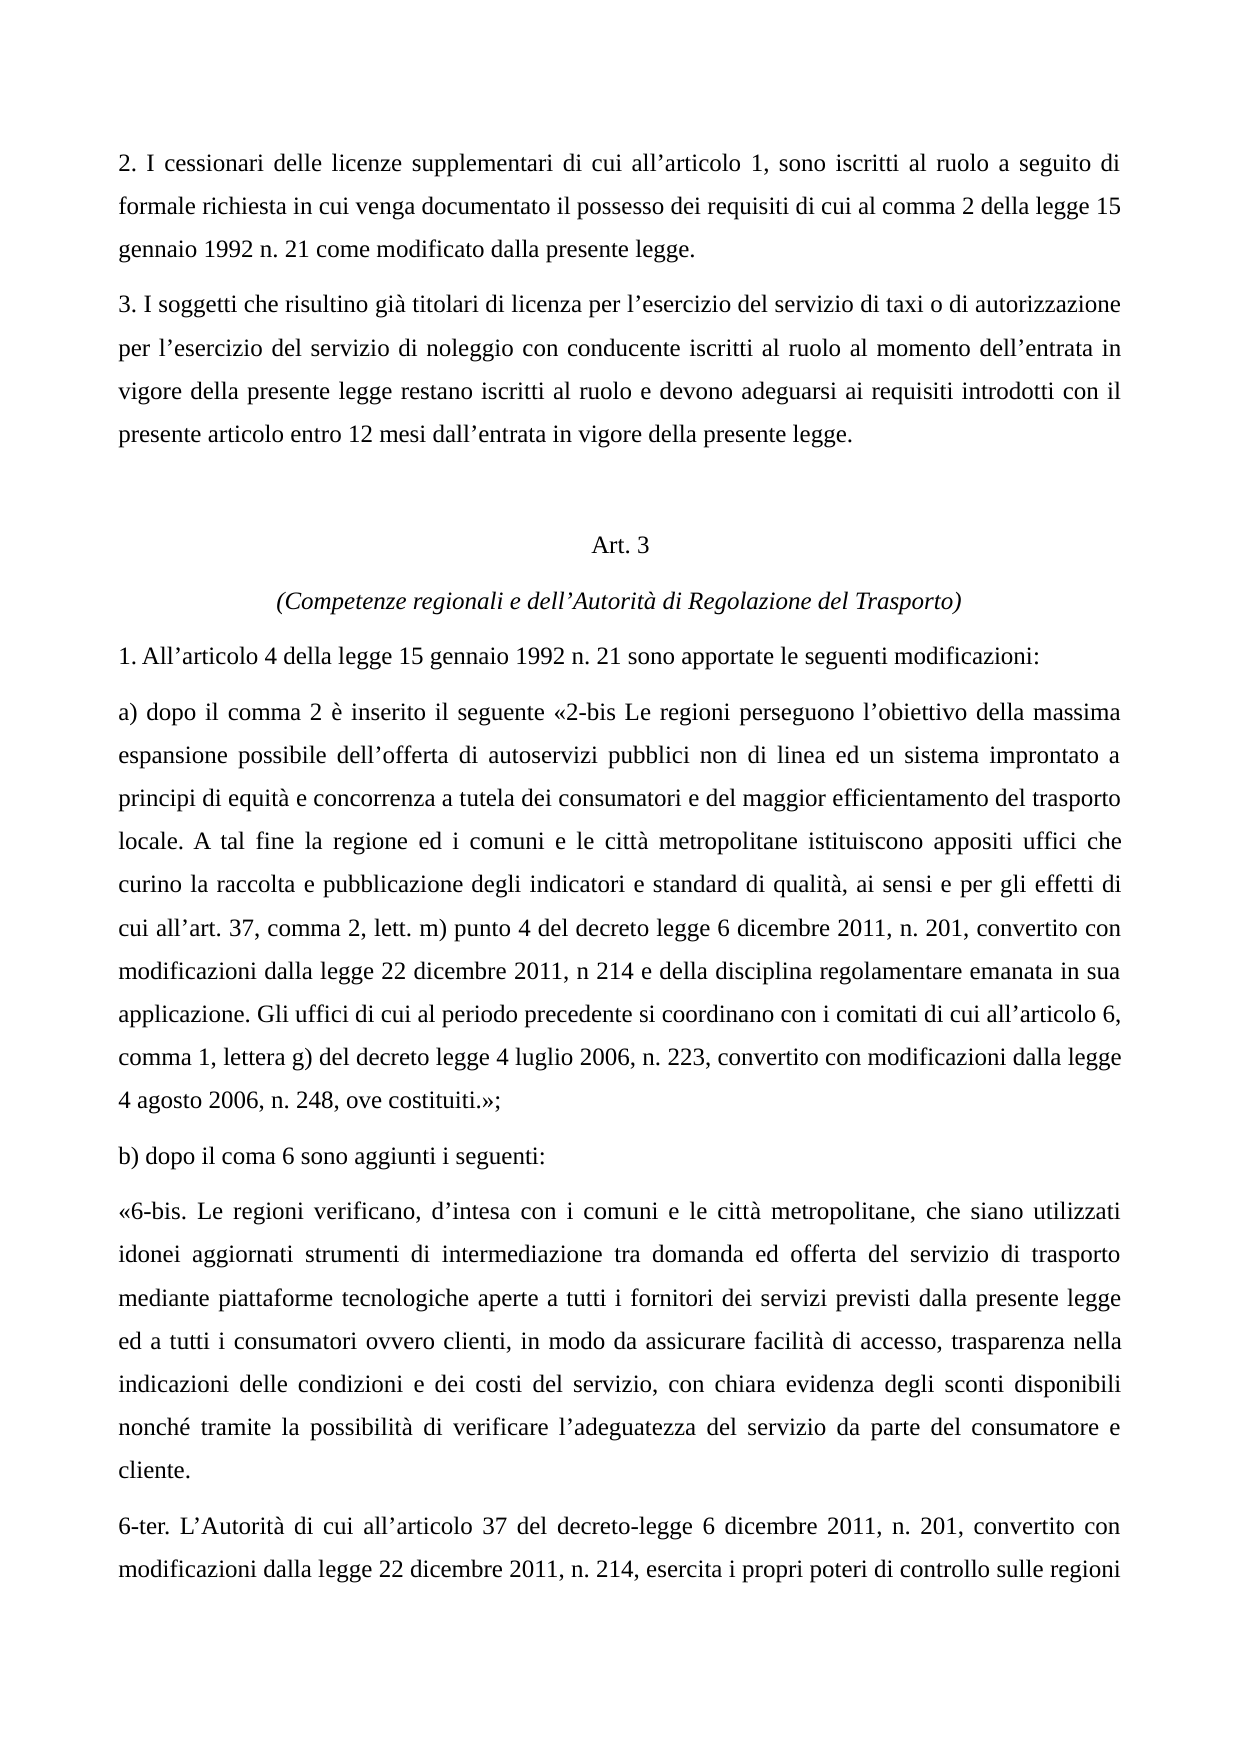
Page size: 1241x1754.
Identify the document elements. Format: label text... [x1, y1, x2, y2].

text Art. 3 [118, 530, 1122, 559]
list a) dopo il comma 2 è inserito il seguente «2-bis Le regioni perseguono l’obiettivo della massima espansione possibile dell’offerta di autoservizi pubblici non di linea ed un sistema improntato a principi di equità e concorrenza a tutela dei consumatori e del maggior efficientamento del trasporto locale. A tal fine la regione ed i comuni e le città metropolitane istituiscono appositi uffici che curino la raccolta e pubblicazione degli indicatori e standard di qualità, ai sensi e per gli effetti di cui all’art. 37, comma 2, lett. m) punto 4 del decreto legge 6 dicembre 2011, n. 201, convertito con modificazioni dalla legge 22 dicembre 2011, n 214 e della disciplina regolamentare emanata in sua applicazione. Gli uffici di cui al periodo precedente si coordinano con i comitati di cui all’articolo 6, comma 1, lettera g) del decreto legge 4 luglio 2006, n. 223, convertito con modificazioni dalla legge 4 agosto 2006, n. 248, ove costituiti.»; [118, 697, 1122, 1114]
list 3. I soggetti che risultino già titolari di licenza per l’esercizio del servizio di taxi o di autorizzazione per l’esercizio del servizio di noleggio con conducente iscritti al ruolo al momento dell’entrata in vigore della presente legge restano iscritti al ruolo e devono adeguarsi ai requisiti introdotti con il presente articolo entro 12 mesi dall’entrata in vigore della presente legge. [118, 289, 1122, 448]
list «6-bis. Le regioni verificano, d’intesa con i comuni e le città metropolitane, che siano utilizzati idonei aggiornati strumenti di intermediazione tra domanda ed offerta del servizio di trasporto mediante piattaforme tecnologiche aperte a tutti i fornitori dei servizi previsti dalla presente legge ed a tutti i consumatori ovvero clienti, in modo da assicurare facilità di accesso, trasparenza nella indicazioni delle condizioni e dei costi del servizio, con chiara evidenza degli sconti disponibili nonché tramite la possibilità di verificare l’adeguatezza del servizio da parte del consumatore e cliente. [118, 1196, 1122, 1484]
list b) dopo il coma 6 sono aggiunti i seguenti: [118, 1141, 1122, 1169]
text (Competenze regionali e dell’Autorità di Regolazione del Trasporto) [118, 586, 1122, 614]
list 1. All’articolo 4 della legge 15 gennaio 1992 n. 21 sono apportate le seguenti modificazioni: [118, 641, 1122, 670]
list 2. I cessionari delle licenze supplementari di cui all’articolo 1, sono iscritti al ruolo a seguito di formale richiesta in cui venga documentato il possesso dei requisiti di cui al comma 2 della legge 15 gennaio 1992 n. 21 come modificato dalla presente legge. [118, 148, 1122, 263]
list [118, 1511, 1122, 1583]
